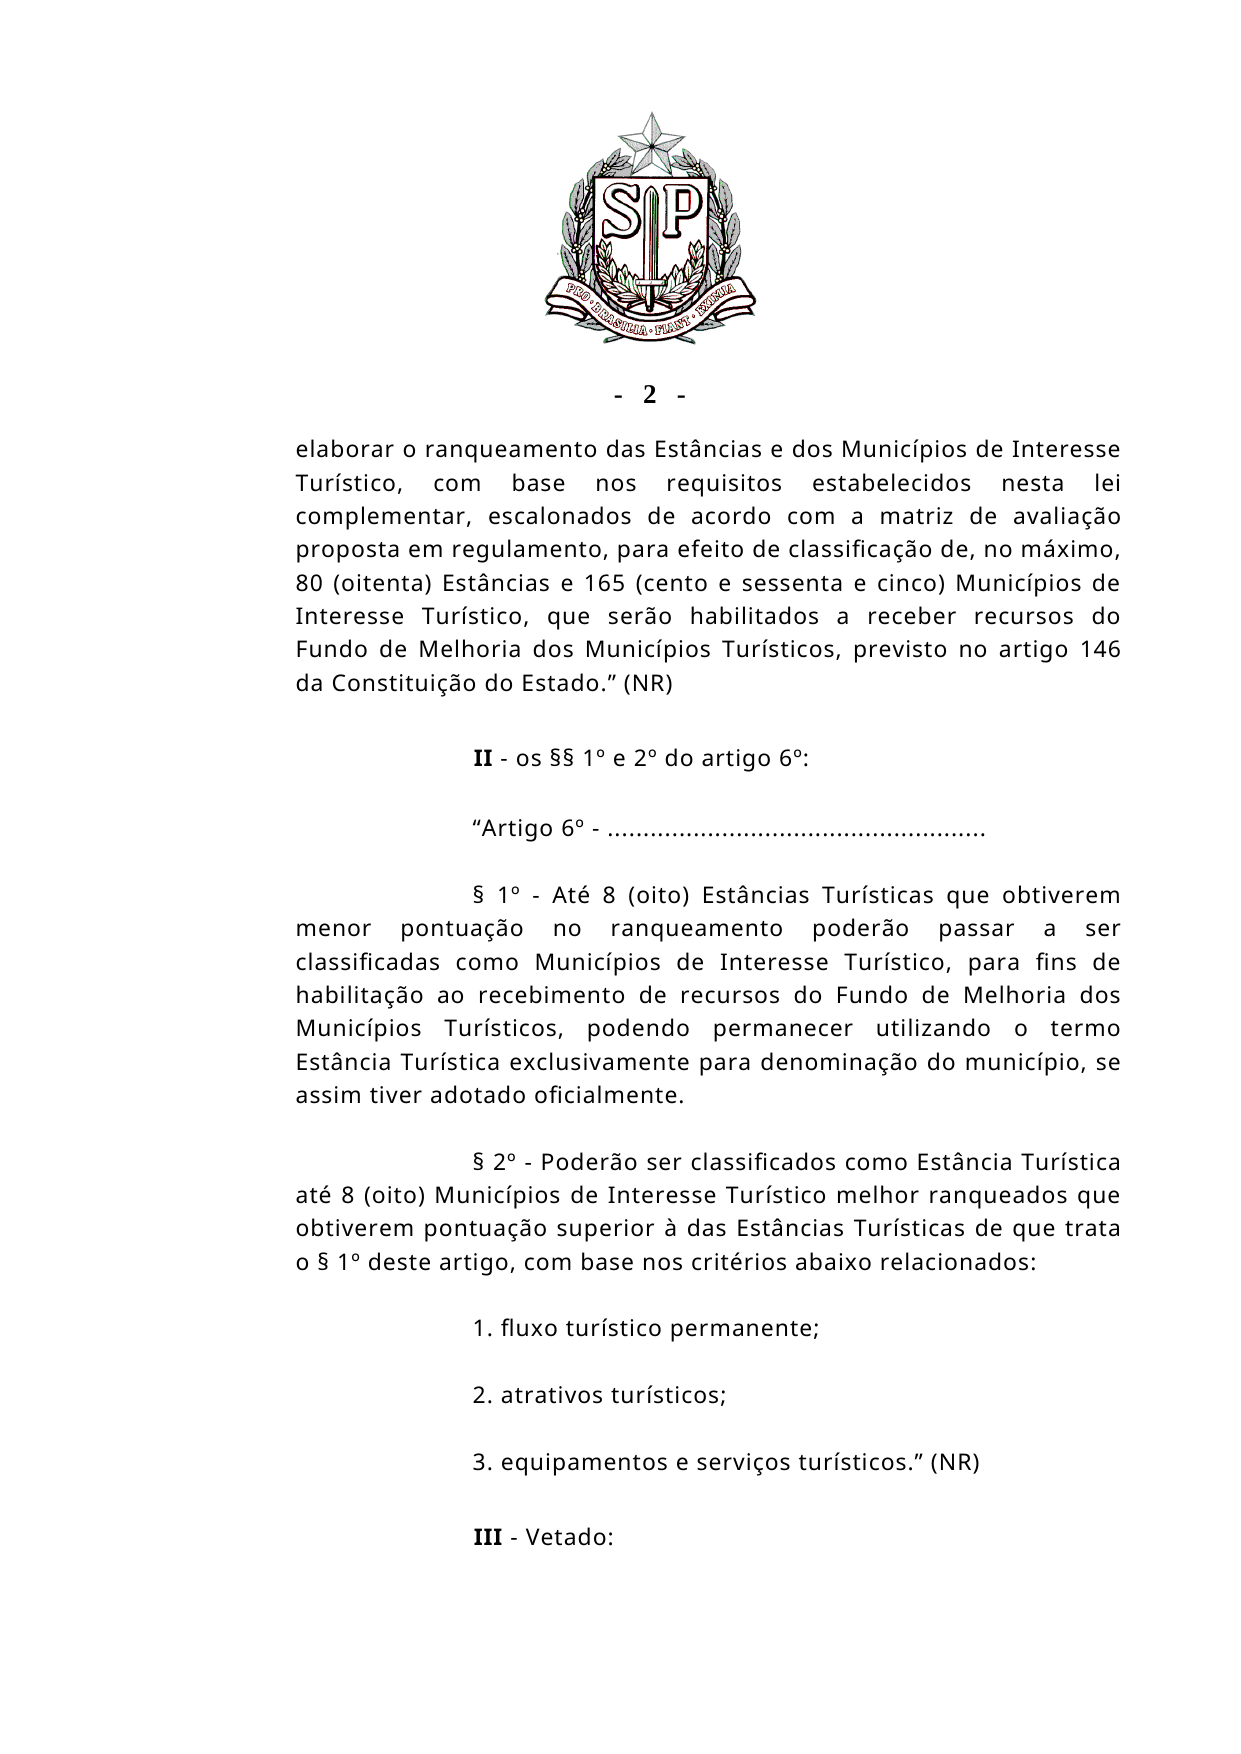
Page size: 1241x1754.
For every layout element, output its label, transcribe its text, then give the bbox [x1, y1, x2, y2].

text III - Vetado: [177, 1514, 1122, 1552]
picture [536, 106, 763, 347]
text 2. atrativos turísticos; [295, 1377, 1122, 1410]
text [295, 295, 1122, 698]
text 3. equipamentos e serviços turísticos.” (NR) [295, 1444, 1122, 1477]
text § 2º - Poderão ser classificados como Estância Turística até 8 (oito) Municípios de Interesse Turístico melhor ranqueados que obtiverem pontuação superior à das Estâncias Turísticas de que trata o § 1º deste artigo, com base nos critérios abaixo relacionados: [295, 1144, 1122, 1277]
text 1. fluxo turístico permanente; [295, 1310, 1122, 1344]
text § 1º - Até 8 (oito) Estâncias Turísticas que obtiverem menor pontuação no ranqueamento poderão passar a ser classificadas como Municípios de Interesse Turístico, para fins de habilitação ao recebimento de recursos do Fundo de Melhoria dos Municípios Turísticos, podendo permanecer utilizando o termo Estância Turística exclusivamente para denominação do município, se assim tiver adotado oficialmente. [295, 877, 1122, 1110]
text “Artigo 6º - ..................................................... [295, 810, 1122, 844]
text II - os §§ 1º e 2º do artigo 6º: [177, 735, 1122, 773]
